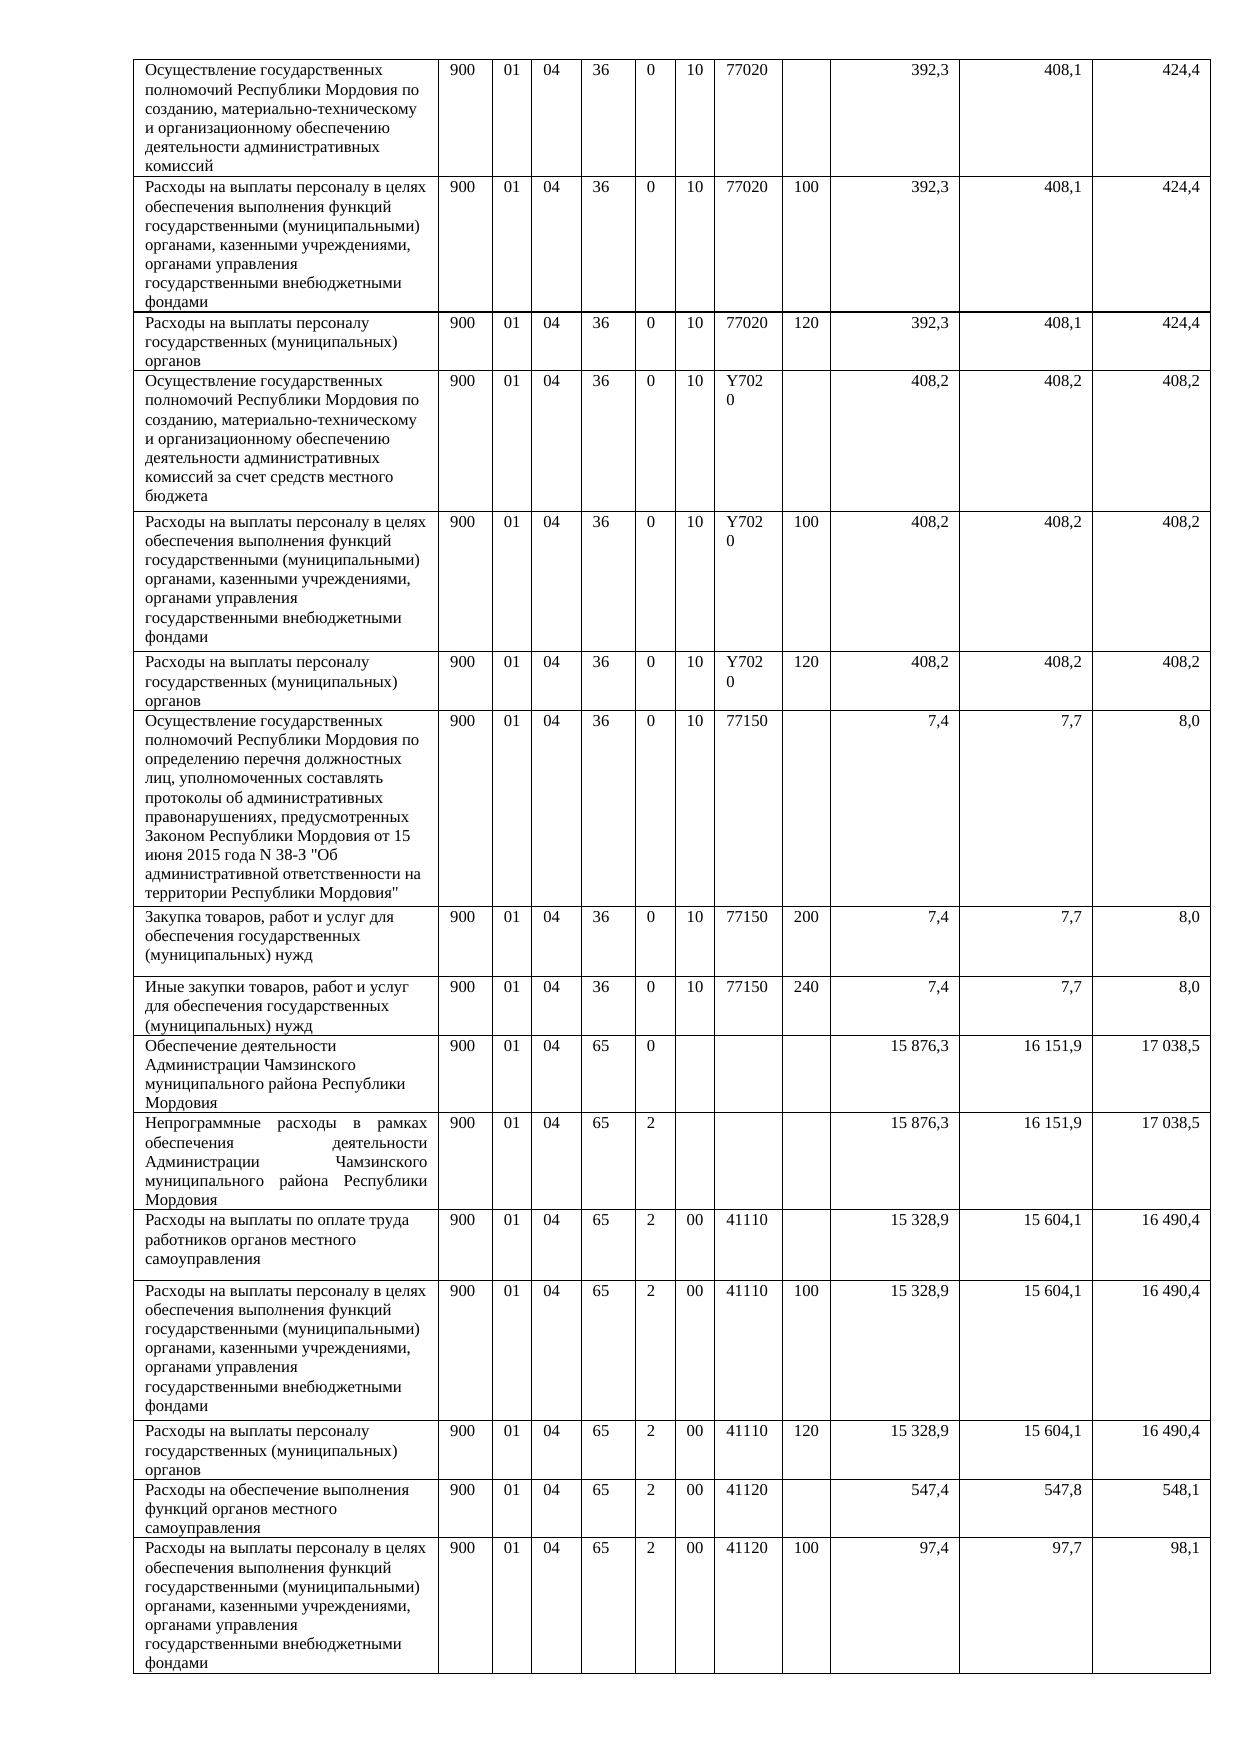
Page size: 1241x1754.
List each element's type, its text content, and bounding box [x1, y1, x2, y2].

table_cell 00 [676, 1538, 714, 1672]
table_cell 04 [532, 1210, 581, 1279]
table_cell 900 [439, 371, 492, 511]
table_cell 408,2 [831, 652, 959, 710]
table_cell Непрограммные расходы в рамках обеспечения деятельности Администрации Чамзинского муниципального района Республики Мордовия [134, 1113, 438, 1209]
table_cell 10 [676, 711, 714, 906]
table_cell 0 [636, 1036, 675, 1112]
table_cell 548,1 [1093, 1480, 1210, 1537]
table_cell 65 [582, 1538, 635, 1672]
table_cell [676, 1113, 714, 1209]
table_cell 36 [582, 60, 635, 176]
table_cell 65 [582, 1210, 635, 1279]
table_cell 100 [783, 1538, 830, 1672]
table_cell Осуществление государственных полномочий Республики Мордовия по определению перечня должностных лиц, уполномоченных составлять протоколы об административных правонарушениях, предусмотренных Законом Республики Мордовия от 15 июня 2015 года N 38-З "Об административной ответственности на территории Республики Мордовия" [134, 711, 438, 906]
table_cell [715, 1113, 782, 1209]
table_cell 547,8 [960, 1480, 1092, 1537]
table_cell Закупка товаров, работ и услуг для обеспечения государственных (муниципальных) нужд [134, 907, 438, 976]
table_cell [783, 1036, 830, 1112]
table_cell 8,0 [1093, 711, 1210, 906]
table_cell 36 [582, 711, 635, 906]
table_cell 0 [636, 711, 675, 906]
table_cell 36 [582, 512, 635, 651]
table_cell 16 151,9 [960, 1113, 1092, 1209]
table_cell 392,3 [831, 313, 959, 370]
table_cell 15 604,1 [960, 1210, 1092, 1279]
table_cell 424,4 [1093, 60, 1210, 176]
table_cell 16 151,9 [960, 1036, 1092, 1112]
table_cell 900 [439, 1113, 492, 1209]
table_cell 01 [493, 60, 531, 176]
table_cell 900 [439, 1210, 492, 1279]
table_cell Y7020 [715, 652, 782, 710]
table_cell 65 [582, 1036, 635, 1112]
table_cell 2 [636, 1210, 675, 1279]
table_cell 408,2 [960, 512, 1092, 651]
table_cell 900 [439, 512, 492, 651]
table_cell 900 [439, 711, 492, 906]
table_cell 10 [676, 977, 714, 1034]
table_cell 900 [439, 1281, 492, 1420]
table_cell 01 [493, 1281, 531, 1420]
table_cell 900 [439, 1036, 492, 1112]
table_cell 65 [582, 1421, 635, 1479]
table_cell 120 [783, 1421, 830, 1479]
table_cell [783, 1210, 830, 1279]
table_cell 408,1 [960, 313, 1092, 370]
table_cell 408,2 [831, 512, 959, 651]
table_cell 04 [532, 977, 581, 1034]
table_cell 77020 [715, 60, 782, 176]
table_cell 04 [532, 60, 581, 176]
table_cell 900 [439, 907, 492, 976]
table_cell 04 [532, 313, 581, 370]
table_cell 17 038,5 [1093, 1036, 1210, 1112]
table_cell 15 604,1 [960, 1281, 1092, 1420]
table_cell 0 [636, 652, 675, 710]
table_cell 10 [676, 907, 714, 976]
table_cell 16 490,4 [1093, 1210, 1210, 1279]
table_cell 2 [636, 1421, 675, 1479]
table_cell 15 604,1 [960, 1421, 1092, 1479]
table_cell 01 [493, 1538, 531, 1672]
table_cell 65 [582, 1480, 635, 1537]
table_cell 97,7 [960, 1538, 1092, 1672]
table_cell 10 [676, 177, 714, 311]
table_cell 36 [582, 977, 635, 1034]
table_cell 0 [636, 907, 675, 976]
table_cell 7,7 [960, 907, 1092, 976]
table_cell 240 [783, 977, 830, 1034]
table_cell Расходы на выплаты персоналу государственных (муниципальных) органов [134, 652, 438, 710]
table_cell [783, 371, 830, 511]
table_cell 0 [636, 177, 675, 311]
table_cell 2 [636, 1281, 675, 1420]
table_cell 00 [676, 1281, 714, 1420]
table_cell 900 [439, 652, 492, 710]
table_cell 0 [636, 512, 675, 651]
table_cell 408,2 [960, 371, 1092, 511]
table_cell 01 [493, 1036, 531, 1112]
table_cell 01 [493, 977, 531, 1034]
table_cell 01 [493, 1480, 531, 1537]
table_cell 0 [636, 313, 675, 370]
table_cell 41110 [715, 1421, 782, 1479]
table_cell 408,2 [1093, 652, 1210, 710]
table_cell 900 [439, 313, 492, 370]
table_cell 10 [676, 512, 714, 651]
table_cell 97,4 [831, 1538, 959, 1672]
table_cell 04 [532, 711, 581, 906]
table_cell Расходы на выплаты персоналу государственных (муниципальных) органов [134, 1421, 438, 1479]
table_cell 77150 [715, 977, 782, 1034]
table_cell 01 [493, 652, 531, 710]
table_cell 15 876,3 [831, 1113, 959, 1209]
table_cell 7,7 [960, 711, 1092, 906]
table_cell 408,2 [960, 652, 1092, 710]
table_cell 424,4 [1093, 313, 1210, 370]
table_cell 04 [532, 652, 581, 710]
table_cell [783, 60, 830, 176]
table_cell 01 [493, 907, 531, 976]
table_cell [783, 1480, 830, 1537]
table_cell 392,3 [831, 177, 959, 311]
table_cell 10 [676, 60, 714, 176]
table_cell 392,3 [831, 60, 959, 176]
table_cell 01 [493, 1210, 531, 1279]
table_cell 04 [532, 1113, 581, 1209]
table_cell 7,4 [831, 977, 959, 1034]
table_cell Иные закупки товаров, работ и услуг для обеспечения государственных (муниципальных) нужд [134, 977, 438, 1034]
table_cell 36 [582, 177, 635, 311]
table_cell 0 [636, 977, 675, 1034]
table_cell 77150 [715, 711, 782, 906]
table_cell 100 [783, 177, 830, 311]
table_cell 900 [439, 60, 492, 176]
table_cell 15 328,9 [831, 1281, 959, 1420]
table_cell 0 [636, 371, 675, 511]
table_cell 16 490,4 [1093, 1421, 1210, 1479]
table_cell 200 [783, 907, 830, 976]
table_cell 408,1 [960, 60, 1092, 176]
table_cell 15 328,9 [831, 1210, 959, 1279]
table_cell Y7020 [715, 512, 782, 651]
table_cell 04 [532, 512, 581, 651]
table_cell 8,0 [1093, 977, 1210, 1034]
table_cell 900 [439, 1421, 492, 1479]
table_cell 900 [439, 977, 492, 1034]
table_cell 04 [532, 1538, 581, 1672]
table_cell 408,2 [831, 371, 959, 511]
table_cell 41120 [715, 1480, 782, 1537]
table_cell 424,4 [1093, 177, 1210, 311]
table_cell 77020 [715, 313, 782, 370]
table_cell 04 [532, 1421, 581, 1479]
table_cell 36 [582, 371, 635, 511]
table_cell 01 [493, 371, 531, 511]
table_cell 04 [532, 371, 581, 511]
table_cell 77020 [715, 177, 782, 311]
table_cell Осуществление государственных полномочий Республики Мордовия по созданию, материально-техническому и организационному обеспечению деятельности административных комиссий [134, 60, 438, 176]
table_cell Обеспечение деятельности Администрации Чамзинского муниципального района Республики Мордовия [134, 1036, 438, 1112]
table_cell 01 [493, 177, 531, 311]
table_cell 41120 [715, 1538, 782, 1672]
table_cell 100 [783, 1281, 830, 1420]
table_cell 36 [582, 907, 635, 976]
table_cell Расходы на выплаты по оплате труда работников органов местного самоуправления [134, 1210, 438, 1279]
table_cell 00 [676, 1210, 714, 1279]
table_cell 36 [582, 313, 635, 370]
table_cell 900 [439, 1538, 492, 1672]
table_cell 0 [636, 60, 675, 176]
table_cell 10 [676, 313, 714, 370]
table_cell 16 490,4 [1093, 1281, 1210, 1420]
table_cell 01 [493, 1421, 531, 1479]
table_cell Расходы на выплаты персоналу государственных (муниципальных) органов [134, 313, 438, 370]
table_cell 04 [532, 1036, 581, 1112]
table_cell 65 [582, 1113, 635, 1209]
table_cell 04 [532, 907, 581, 976]
table_cell 900 [439, 177, 492, 311]
table_cell 408,1 [960, 177, 1092, 311]
table_cell 77150 [715, 907, 782, 976]
table_cell 15 876,3 [831, 1036, 959, 1112]
table_cell 17 038,5 [1093, 1113, 1210, 1209]
table_cell 7,7 [960, 977, 1092, 1034]
table_cell 36 [582, 652, 635, 710]
table_cell 00 [676, 1421, 714, 1479]
table_cell 408,2 [1093, 512, 1210, 651]
table_cell 547,4 [831, 1480, 959, 1537]
table_cell 15 328,9 [831, 1421, 959, 1479]
table_cell 00 [676, 1480, 714, 1537]
table_cell 10 [676, 652, 714, 710]
table_cell 408,2 [1093, 371, 1210, 511]
table_cell Осуществление государственных полномочий Республики Мордовия по созданию, материально-техническому и организационному обеспечению деятельности административных комиссий за счет средств местного бюджета [134, 371, 438, 511]
table_cell 01 [493, 711, 531, 906]
table_cell 10 [676, 371, 714, 511]
table_cell 01 [493, 313, 531, 370]
table_cell 65 [582, 1281, 635, 1420]
table_cell Расходы на обеспечение выполнения функций органов местного самоуправления [134, 1480, 438, 1537]
table_cell 2 [636, 1480, 675, 1537]
table_cell 2 [636, 1538, 675, 1672]
table_cell 120 [783, 313, 830, 370]
table_cell Y7020 [715, 371, 782, 511]
table_cell [783, 711, 830, 906]
table_cell [715, 1036, 782, 1112]
table_cell 41110 [715, 1281, 782, 1420]
table_cell 120 [783, 652, 830, 710]
table_cell 04 [532, 1480, 581, 1537]
table_cell [783, 1113, 830, 1209]
table_cell 04 [532, 1281, 581, 1420]
table_cell 2 [636, 1113, 675, 1209]
table_cell 41110 [715, 1210, 782, 1279]
table_cell 900 [439, 1480, 492, 1537]
table_cell 01 [493, 512, 531, 651]
table_cell 04 [532, 177, 581, 311]
table_cell 7,4 [831, 907, 959, 976]
table_cell 98,1 [1093, 1538, 1210, 1672]
table_cell 100 [783, 512, 830, 651]
table_cell [676, 1036, 714, 1112]
table_cell 01 [493, 1113, 531, 1209]
table_cell 7,4 [831, 711, 959, 906]
table_cell 8,0 [1093, 907, 1210, 976]
